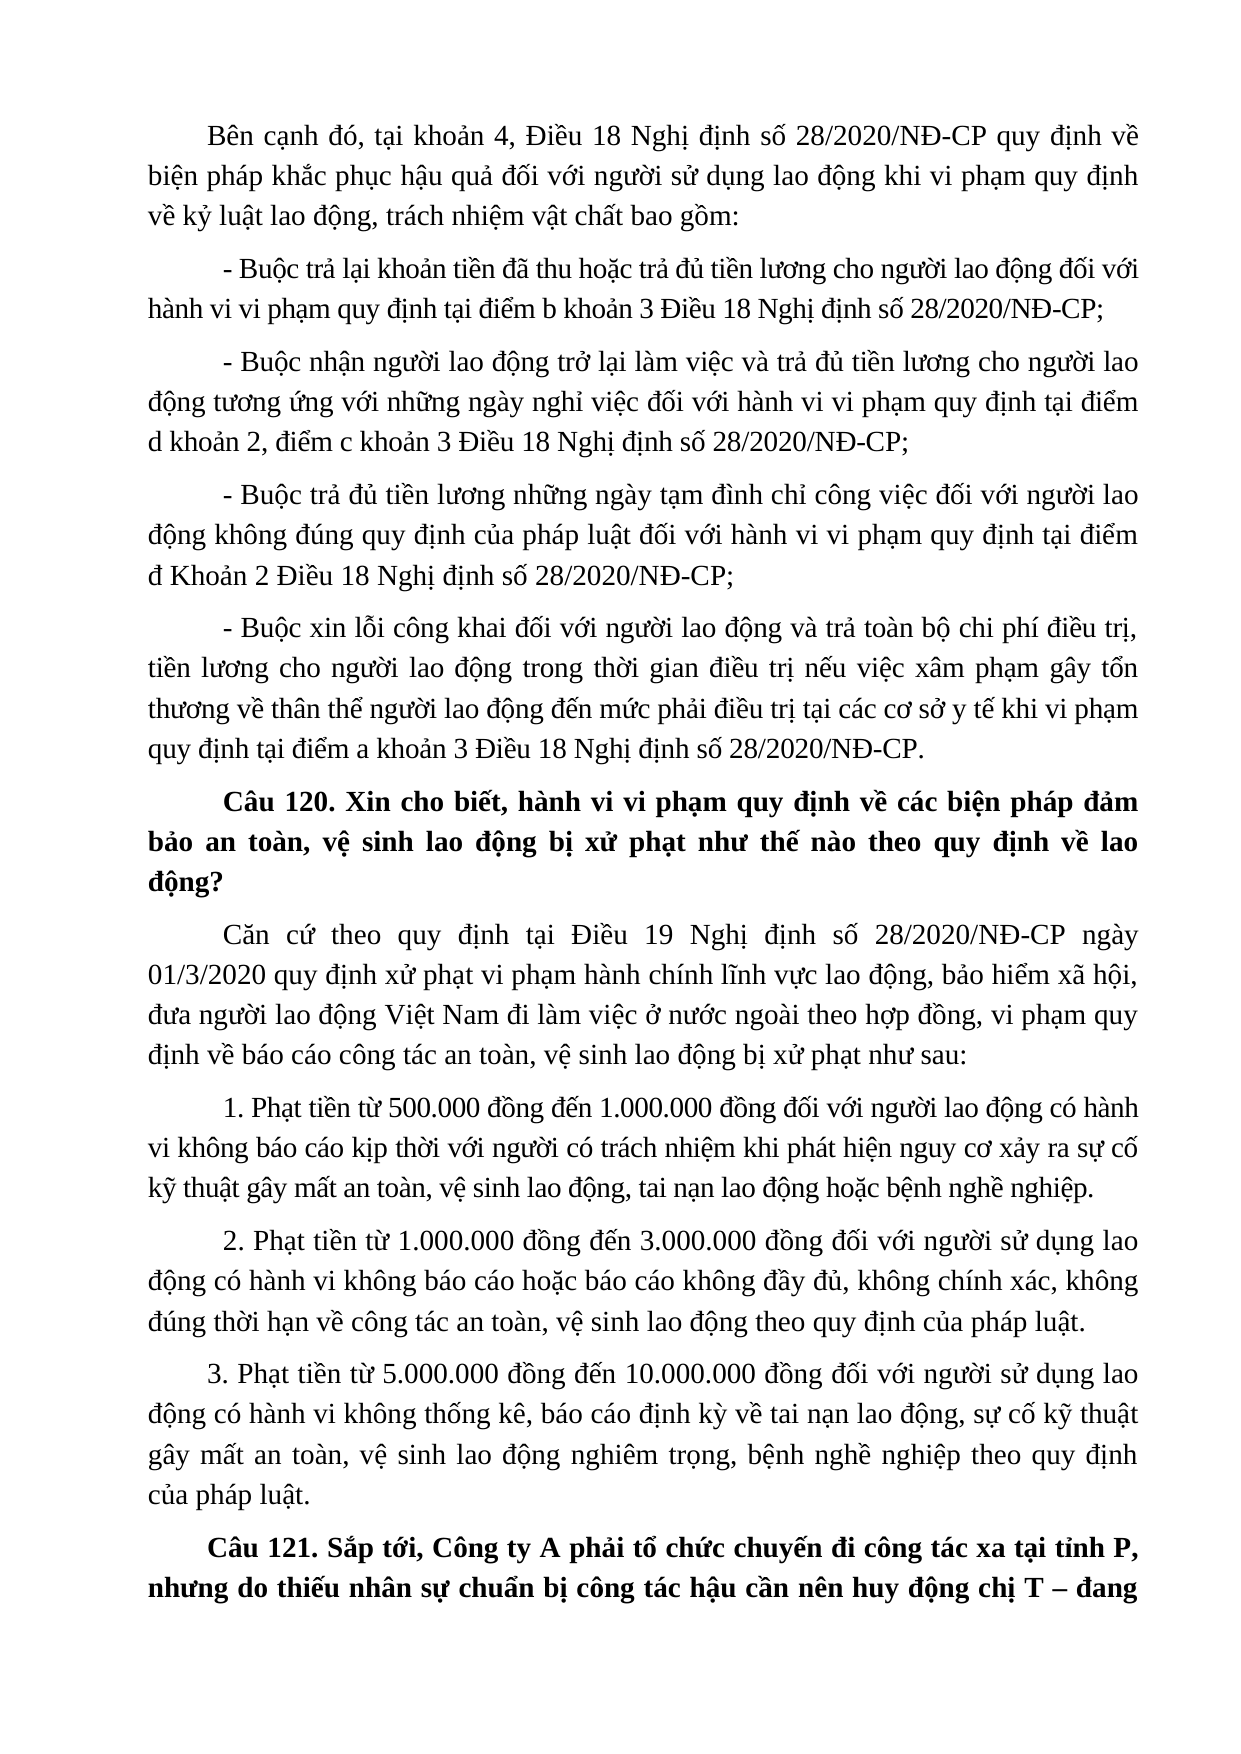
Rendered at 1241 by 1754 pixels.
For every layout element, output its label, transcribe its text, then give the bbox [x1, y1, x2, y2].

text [148, 1530, 1140, 1570]
text - Buộc xin lỗi công khai đối với người lao động và trả toàn bộ chi phí điều trị, tiền lương cho người lao động trong thời gian điều trị nếu việc xâm phạm gây tổn thương về thân thể người lao động đến mức phải điều trị tại các cơ sở y tế khi vi phạm quy định tại điểm a khoản 3 Điều 18 Nghị định số 28/2020/NĐ-CP. [148, 610, 1140, 764]
text - Buộc trả đủ tiền lương những ngày tạm đình chỉ công việc đối với người lao động không đúng quy định của pháp luật đối với hành vi vi phạm quy định tại điểm đ Khoản 2 Điều 18 Nghị định số 28/2020/NĐ-CP; [148, 477, 1140, 591]
text - Buộc nhận người lao động trở lại làm việc và trả đủ tiền lương cho người lao động tương ứng với những ngày nghỉ việc đối với hành vi vi phạm quy định tại điểm d khoản 2, điểm c khoản 3 Điều 18 Nghị định số 28/2020/NĐ-CP; [148, 344, 1140, 458]
text 3. Phạt tiền từ 5.000.000 đồng đến 10.000.000 đồng đối với người sử dụng lao động có hành vi không thống kê, báo cáo định kỳ về tai nạn lao động, sự cố kỹ thuật gây mất an toàn, vệ sinh lao động nghiêm trọng, bệnh nghề nghiệp theo quy định của pháp luật. [148, 1356, 1140, 1511]
text Căn cứ theo quy định tại Điều 19 Nghị định số 28/2020/NĐ-CP ngày 01/3/2020 quy định xử phạt vi phạm hành chính lĩnh vực lao động, bảo hiểm xã hội, đưa người lao động Việt Nam đi làm việc ở nước ngoài theo hợp đồng, vi phạm quy định về báo cáo công tác an toàn, vệ sinh lao động bị xử phạt như sau: [148, 1031, 1140, 1071]
text Câu 120. Xin cho biết, hành vi vi phạm quy định về các biện pháp đảm bảo an toàn, vệ sinh lao động bị xử phạt như thế nào theo quy định về lao động? [148, 784, 1140, 824]
text 1. Phạt tiền từ 500.000 đồng đến 1.000.000 đồng đối với người lao động có hành vi không báo cáo kịp thời với người có trách nhiệm khi phát hiện nguy cơ xảy ra sự cố kỹ thuật gây mất an toàn, vệ sinh lao động, tai nạn lao động hoặc bệnh nghề nghiệp. [148, 1090, 1140, 1204]
text 2. Phạt tiền từ 1.000.000 đồng đến 3.000.000 đồng đối với người sử dụng lao động có hành vi không báo cáo hoặc báo cáo không đầy đủ, không chính xác, không đúng thời hạn về công tác an toàn, vệ sinh lao động theo quy định của pháp luật. [148, 1223, 1140, 1337]
text Căn cứ theo quy định tại Điều 19 Nghị định số 28/2020/NĐ-CP ngày 01/3/2020 quy định xử phạt vi phạm hành chính lĩnh vực lao động, bảo hiểm xã hội, đưa người lao động Việt Nam đi làm việc ở nước ngoài theo hợp đồng, vi phạm quy định về báo cáo công tác an toàn, vệ sinh lao động bị xử phạt như sau: [148, 917, 1140, 957]
text Câu 120. Xin cho biết, hành vi vi phạm quy định về các biện pháp đảm bảo an toàn, vệ sinh lao động bị xử phạt như thế nào theo quy định về lao động? [148, 857, 1140, 898]
text Bên cạnh đó, tại khoản 4, Điều 18 Nghị định số 28/2020/NĐ-CP quy định về biện pháp khắc phục hậu quả đối với người sử dụng lao động khi vi phạm quy định về kỷ luật lao động, trách nhiệm vật chất bao gồm: [148, 118, 1140, 232]
text - Buộc trả lại khoản tiền đã thu hoặc trả đủ tiền lương cho người lao động đối với hành vi vi phạm quy định tại điểm b khoản 3 Điều 18 Nghị định số 28/2020/NĐ-CP; [148, 251, 1140, 325]
